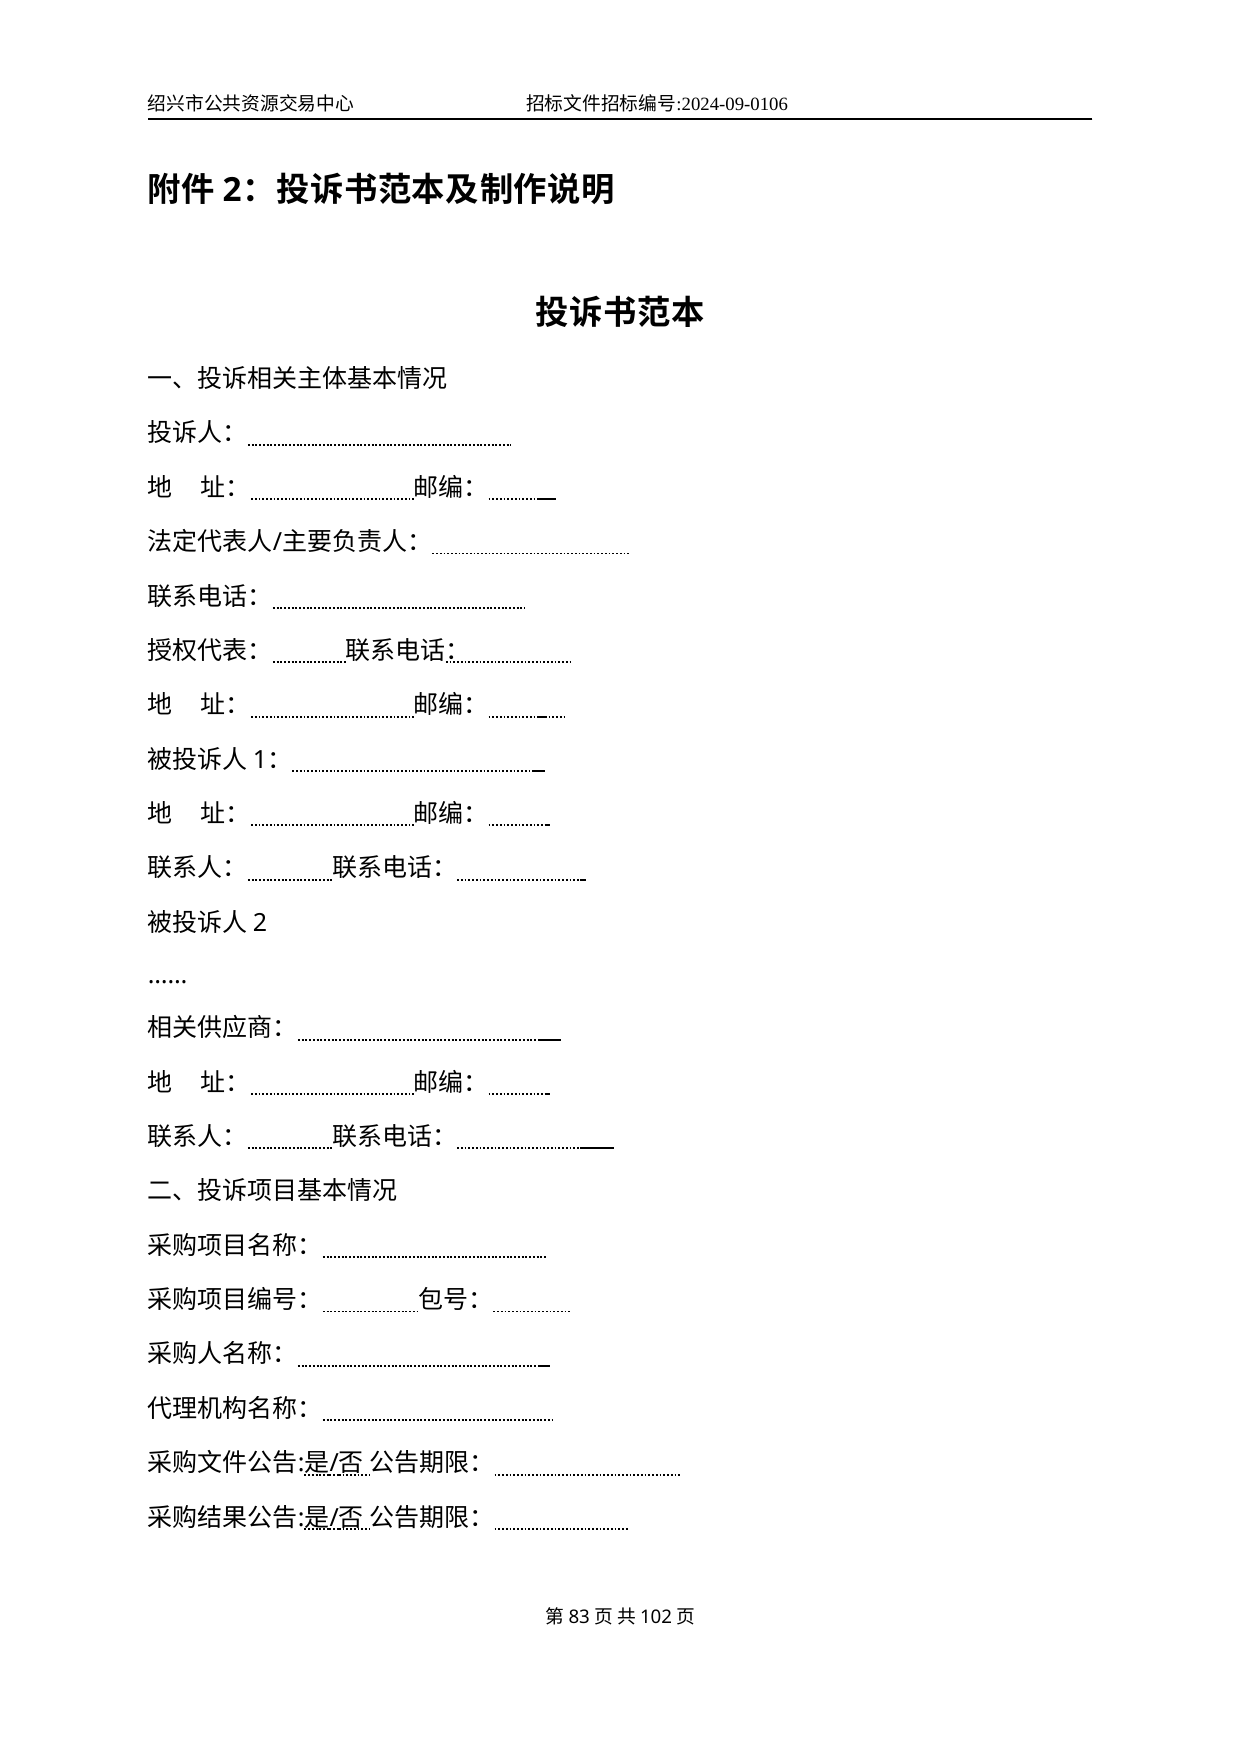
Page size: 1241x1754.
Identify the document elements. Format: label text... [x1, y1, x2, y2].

text 采购文件公告:是/否 公告期限： [148, 1443, 1092, 1479]
text 地 址： 邮编： [148, 467, 1092, 503]
text 授权代表： 联系电话： [148, 630, 1092, 667]
text 被投诉人1： [148, 739, 1092, 775]
text 投诉书范本 [148, 286, 1092, 334]
text 一、投诉相关主体基本情况 [148, 358, 1092, 395]
text …… [148, 957, 1092, 991]
text 法定代表人/主要负责人： [148, 522, 1092, 558]
text 地 址： 邮编： [148, 685, 1092, 721]
text 联系人： 联系电话： [148, 1116, 1092, 1153]
text 采购项目名称： [148, 1225, 1092, 1261]
text 采购结果公告:是/否 公告期限： [148, 1497, 1092, 1533]
text 投诉人： [148, 413, 1092, 449]
text 二、投诉项目基本情况 [148, 1171, 1092, 1207]
text 联系人： 联系电话： [148, 848, 1092, 884]
text 相关供应商： [148, 1008, 1092, 1044]
text 地 址： 邮编： [148, 793, 1092, 830]
text 被投诉人2 [148, 902, 1092, 938]
text 采购项目编号： 包号： [148, 1279, 1092, 1316]
text 地 址： 邮编： [148, 1062, 1092, 1098]
text 代理机构名称： [148, 1388, 1092, 1424]
text 附件2：投诉书范本及制作说明 [148, 162, 1092, 211]
text 采购人名称： [148, 1334, 1092, 1370]
text 联系电话： [148, 576, 1092, 612]
